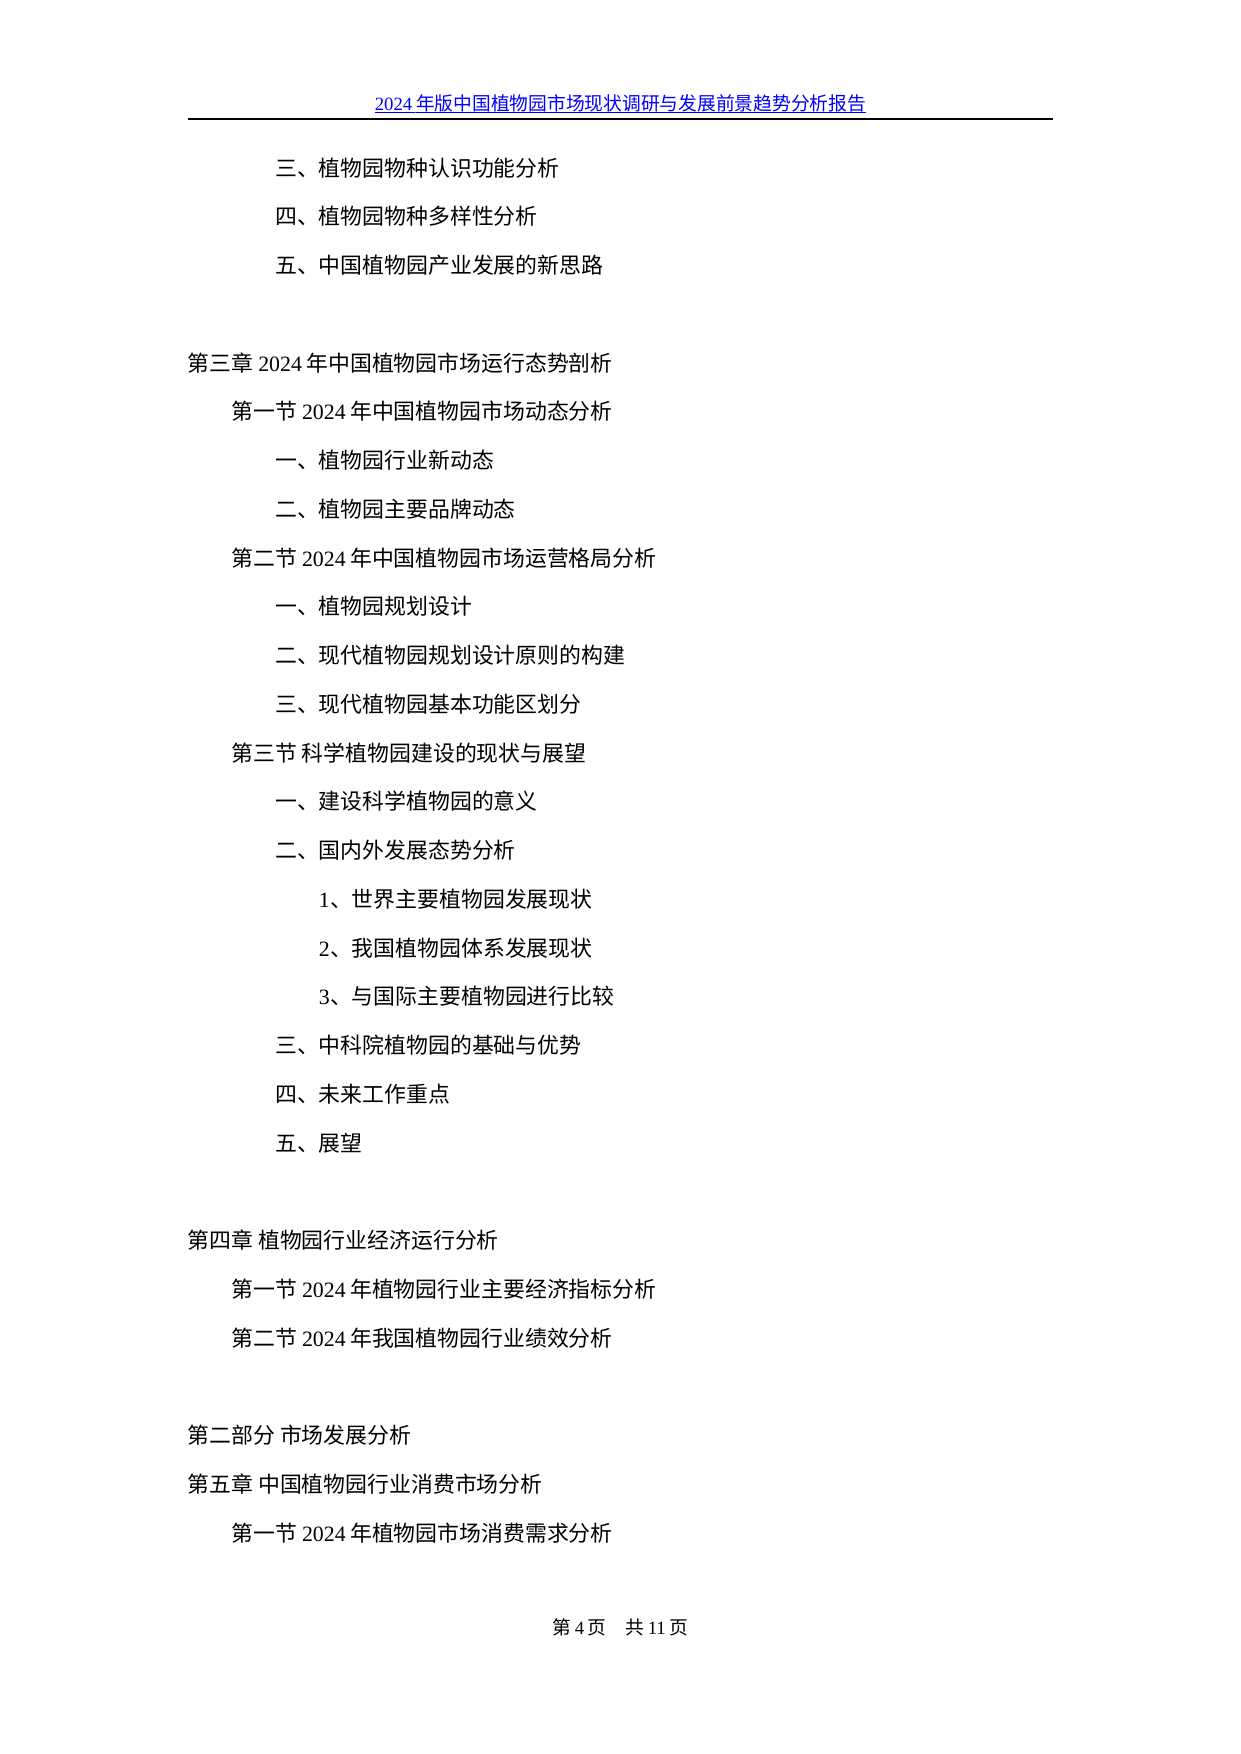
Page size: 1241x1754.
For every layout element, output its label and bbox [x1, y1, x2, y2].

text [187, 150, 1053, 1548]
